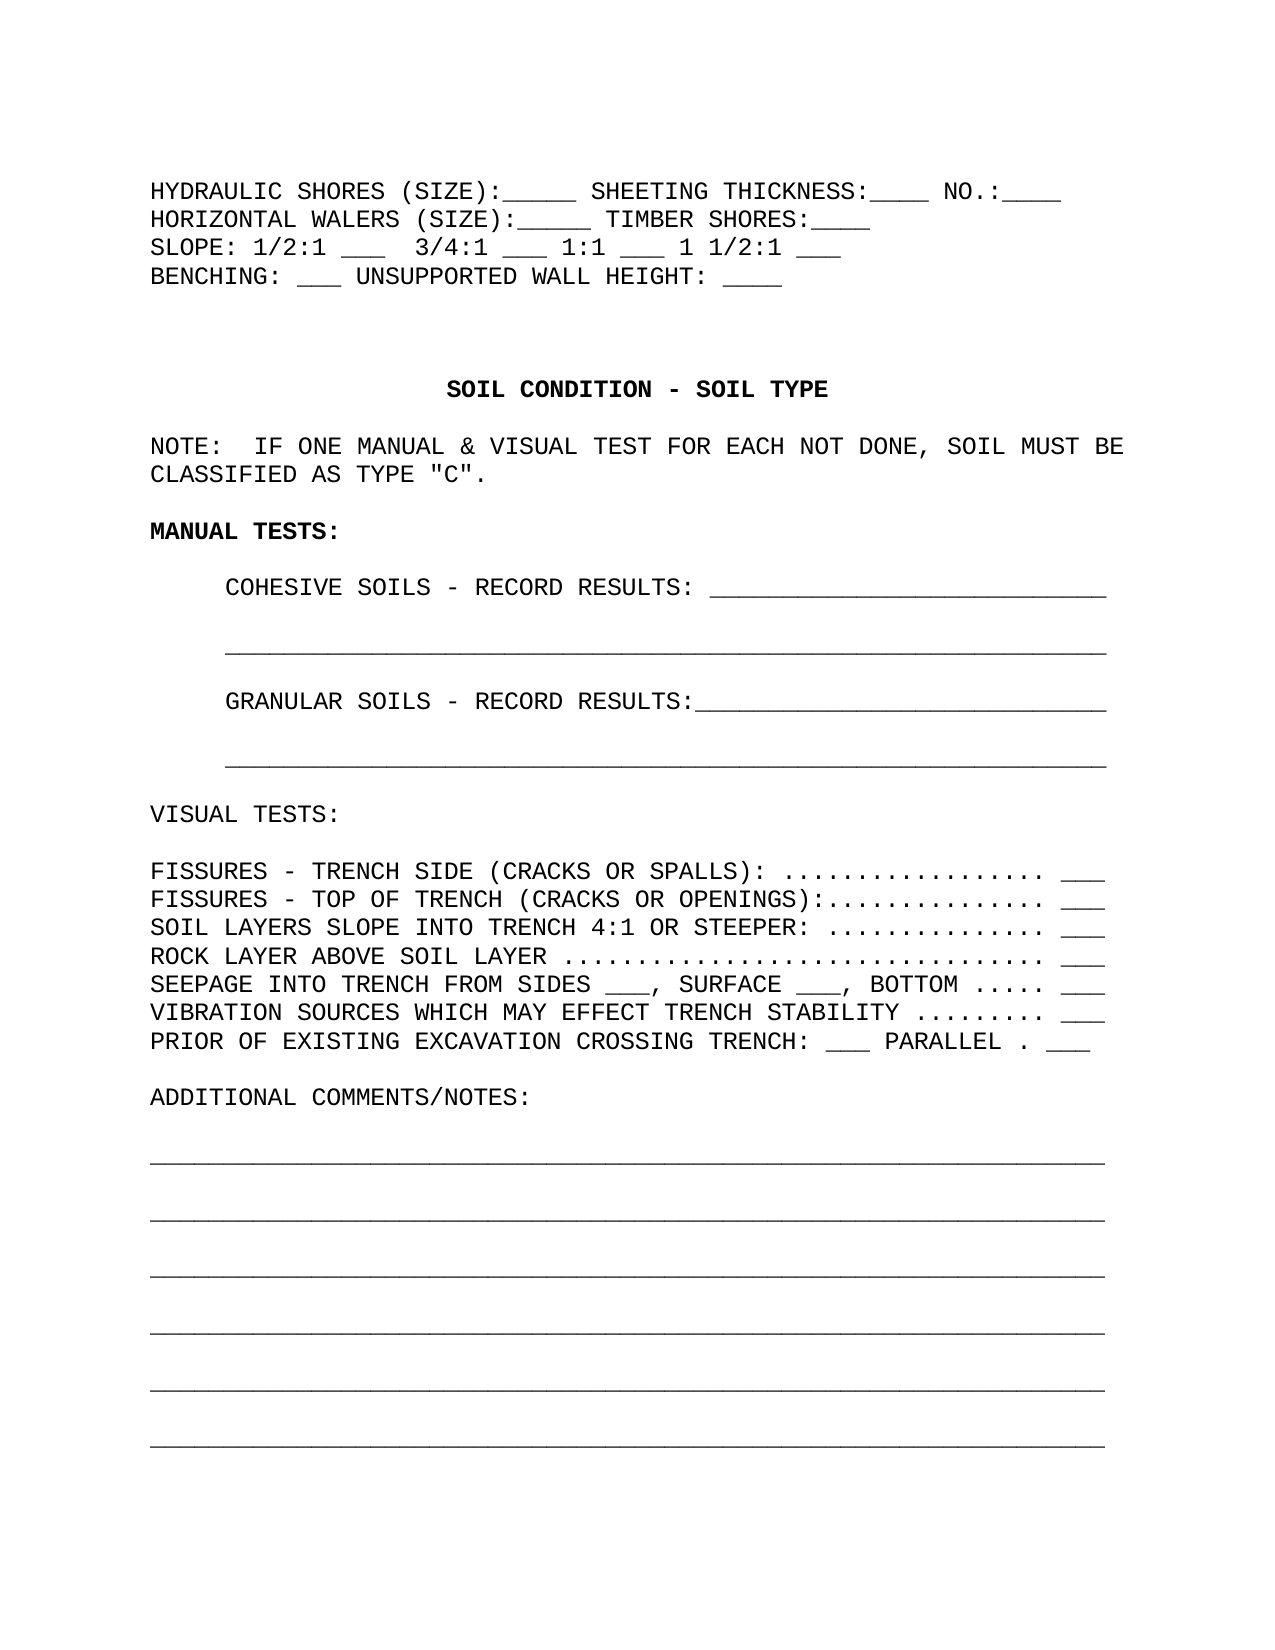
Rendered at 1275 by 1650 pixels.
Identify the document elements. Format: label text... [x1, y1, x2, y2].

text BENCHING: ___ UNSUPPORTED WALL HEIGHT: ____ [150, 263, 1125, 292]
text HYDRAULIC SHORES (SIZE):_____ SHEETING THICKNESS:____ NO.:____ [150, 178, 1125, 207]
text _________________________________________________________________ [150, 1198, 1125, 1227]
text SLOPE: 1/2:1 ___ 3/4:1 ___ 1:1 ___ 1 1/2:1 ___ [150, 235, 1125, 263]
text FISSURES - TOP OF TRENCH (CRACKS OR OPENINGS):............... ___ [150, 887, 1125, 915]
text FISSURES - TRENCH SIDE (CRACKS OR SPALLS): .................. ___ [150, 858, 1125, 887]
text NOTE: IF ONE MANUAL & VISUAL TEST FOR EACH NOT DONE, SOIL MUST BE CLASSIFIED AS TYPE "C". [150, 433, 1125, 490]
text COHESIVE SOILS - RECORD RESULTS: ___________________________ [150, 575, 1125, 603]
text SOIL CONDITION - SOIL TYPE [150, 377, 1125, 405]
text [150, 1312, 1125, 1340]
text SOIL LAYERS SLOPE INTO TRENCH 4:1 OR STEEPER: ............... ___ [150, 915, 1125, 943]
text HORIZONTAL WALERS (SIZE):_____ TIMBER SHORES:____ [150, 207, 1125, 235]
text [150, 1368, 1125, 1397]
text MANUAL TESTS: [150, 518, 1125, 547]
text VIBRATION SOURCES WHICH MAY EFFECT TRENCH STABILITY ......... ___ [150, 1000, 1125, 1028]
text _________________________________________________________________ [150, 1142, 1125, 1170]
text GRANULAR SOILS - RECORD RESULTS:____________________________ [150, 688, 1125, 717]
text VISUAL TESTS: [150, 802, 1125, 830]
text ADDITIONAL COMMENTS/NOTES: [150, 1085, 1125, 1113]
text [150, 1425, 1125, 1453]
text ROCK LAYER ABOVE SOIL LAYER ................................. ___ [150, 943, 1125, 972]
text PRIOR OF EXISTING EXCAVATION CROSSING TRENCH: ___ PARALLEL . ___ [150, 1028, 1125, 1057]
text ____________________________________________________________ [150, 632, 1125, 660]
text _________________________________________________________________ [150, 1255, 1125, 1283]
text ____________________________________________________________ [150, 745, 1125, 773]
text SEEPAGE INTO TRENCH FROM SIDES ___, SURFACE ___, BOTTOM ..... ___ [150, 972, 1125, 1000]
